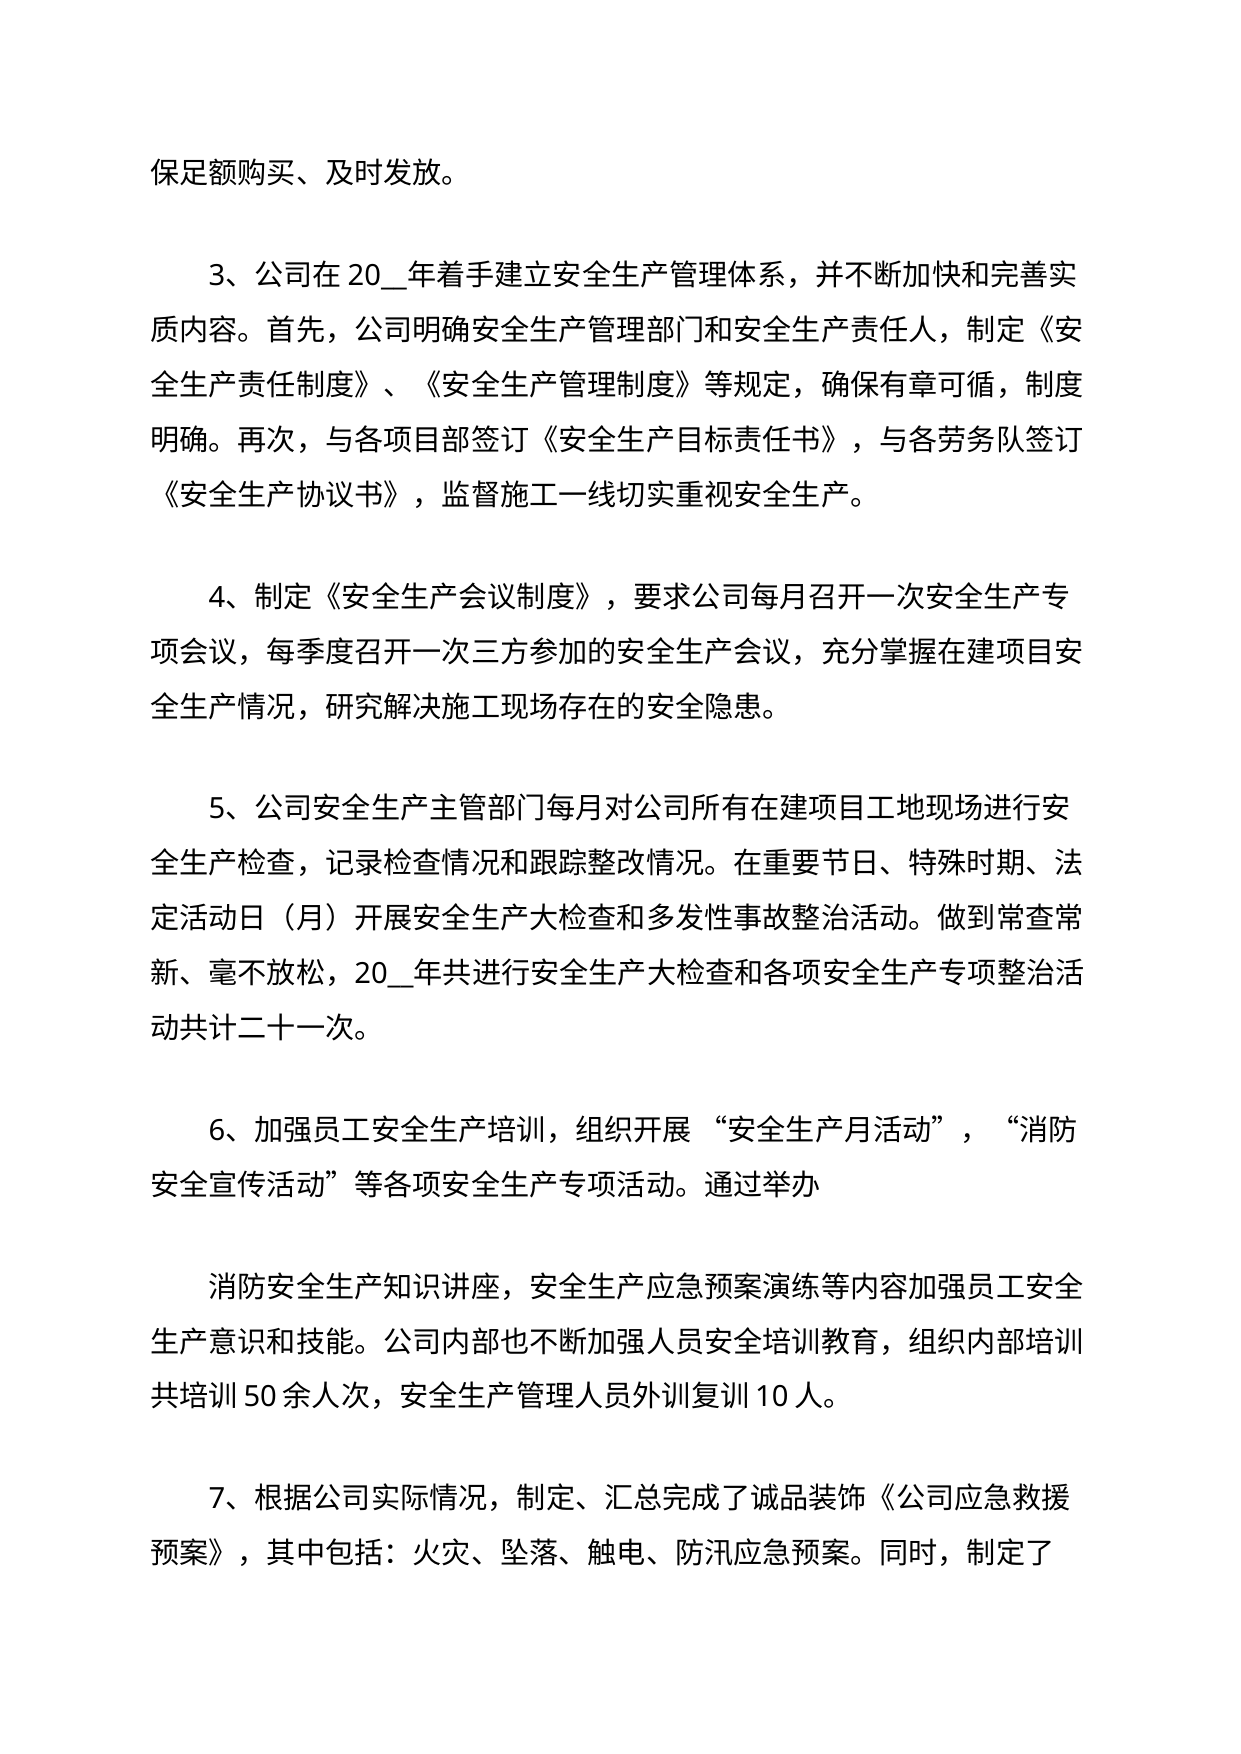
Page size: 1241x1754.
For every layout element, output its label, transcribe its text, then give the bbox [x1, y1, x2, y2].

text 5、公司安全生产主管部门每月对公司所有在建项目工地现场进行安全生产检查，记录检查情况和跟踪整改情况。在重要节日、特殊时期、法定活动日（月）开展安全生产大检查和多发性事故整治活动。做到常查常新、毫不放松，20__年共进行安全生产大检查和各项安全生产专项整治活动共计二十一次。 [150, 785, 1090, 1047]
text 6、加强员工安全生产培训，组织开展 “安全生产月活动”，“消防安全宣传活动”等各项安全生产专项活动。通过举办 [150, 1106, 1090, 1204]
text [150, 1475, 1090, 1572]
text 3、公司在20__年着手建立安全生产管理体系，并不断加快和完善实质内容。首先，公司明确安全生产管理部门和安全生产责任人，制定《安全生产责任制度》、《安全生产管理制度》等规定，确保有章可循，制度明确。再次，与各项目部签订《安全生产目标责任书》，与各劳务队签订《安全生产协议书》，监督施工一线切实重视安全生产。 [150, 252, 1090, 514]
text 消防安全生产知识讲座，安全生产应急预案演练等内容加强员工安全生产意识和技能。公司内部也不断加强人员安全培训教育，组织内部培训共培训50余人次，安全生产管理人员外训复训10人。 [150, 1263, 1090, 1415]
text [150, 150, 1090, 192]
text 4、制定《安全生产会议制度》，要求公司每月召开一次安全生产专项会议，每季度召开一次三方参加的安全生产会议，充分掌握在建项目安全生产情况，研究解决施工现场存在的安全隐患。 [150, 573, 1090, 725]
